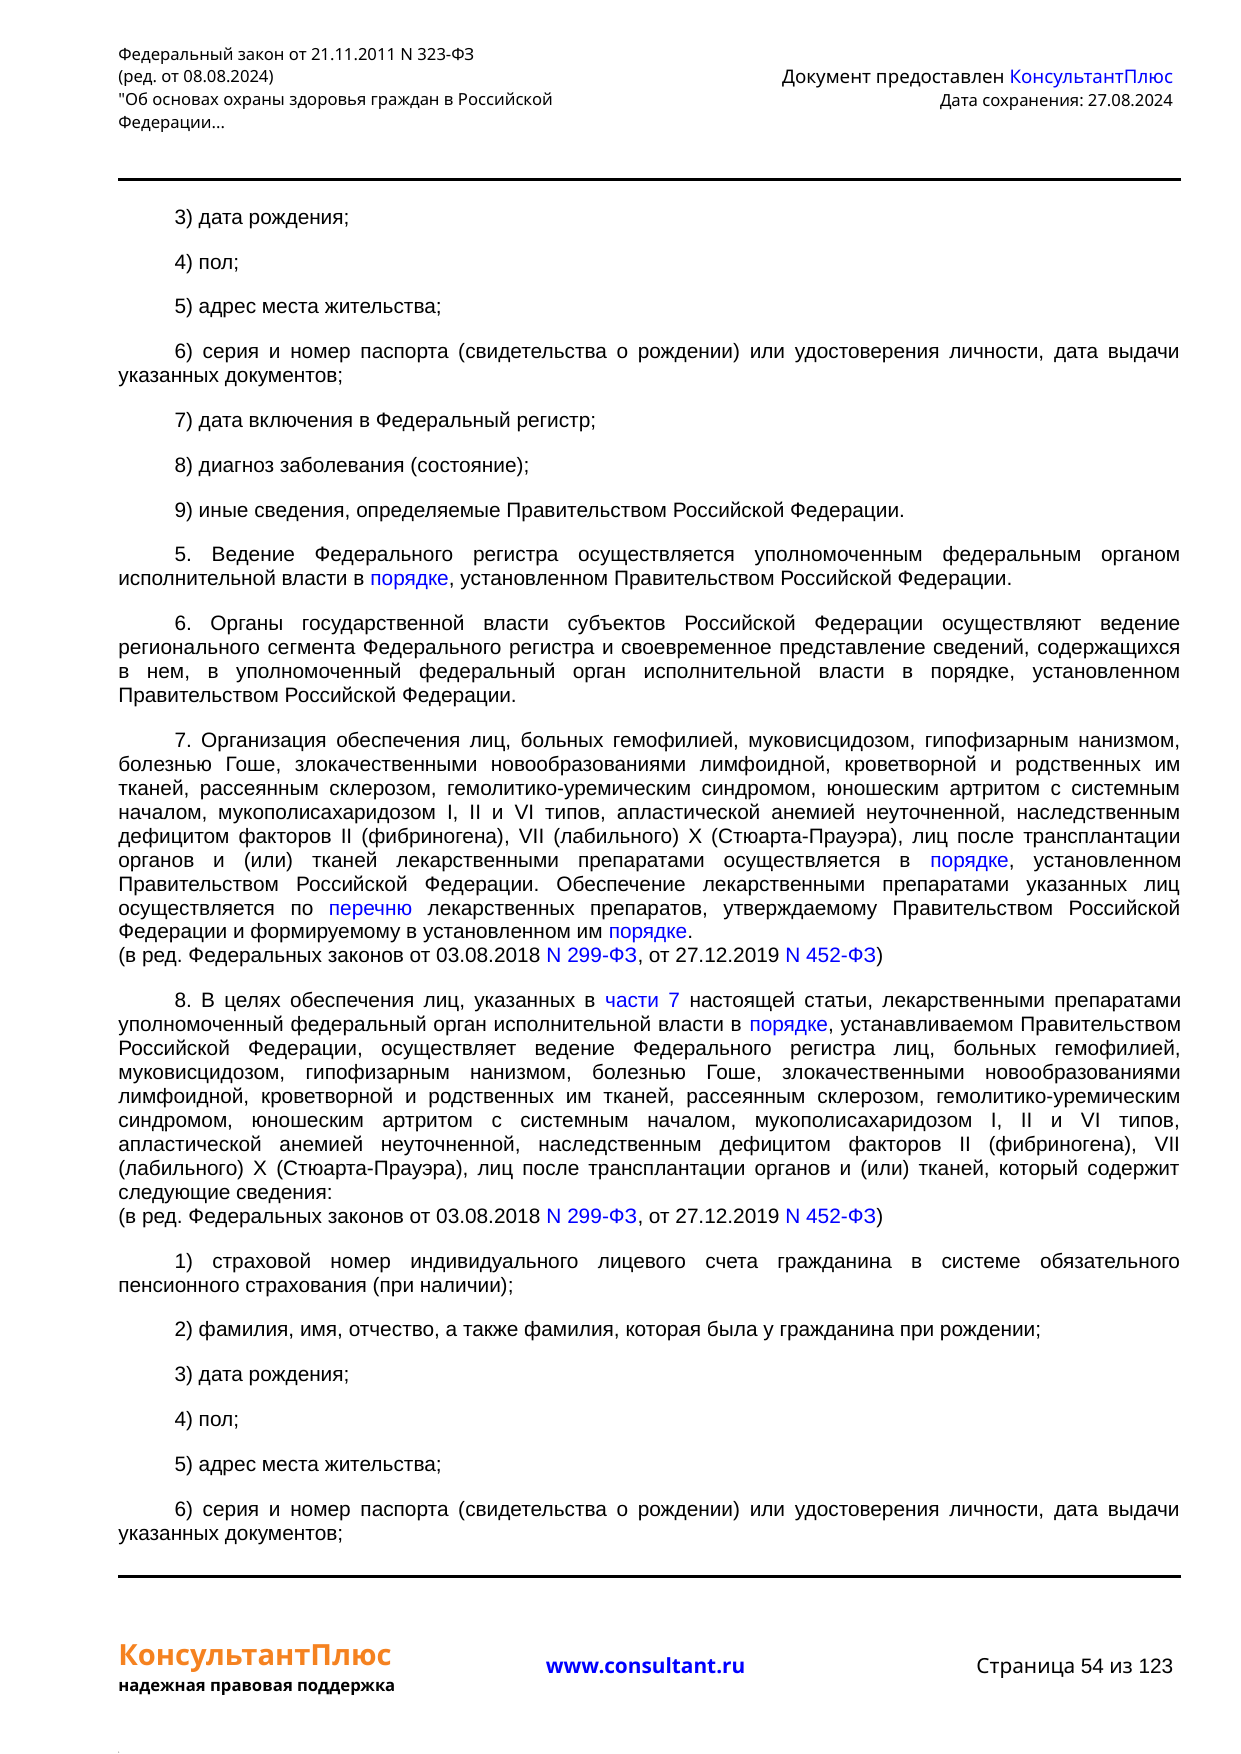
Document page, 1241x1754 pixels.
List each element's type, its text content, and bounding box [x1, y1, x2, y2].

text 9) иные сведения, определяемые Правительством Российской Федерации. [118, 497, 1181, 521]
text (в ред. Федеральных законов от 03.08.2018 N 299-ФЗ, от 27.12.2019 N 452-ФЗ) [118, 943, 1181, 967]
text 8. В целях обеспечения лиц, указанных в части 7 настоящей статьи, лекарственными препаратами уполномоченный федеральный орган исполнительной власти в порядке, устанавливаемом Правительством Российской Федерации, осуществляет ведение Федерального регистра лиц, больных гемофилией, муковисцидозом, гипофизарным нанизмом, болезнью Гоше, злокачественными новообразованиями лимфоидной, кроветворной и родственных им тканей, рассеянным склерозом, гемолитико-уремическим синдромом, юношеским артритом с системным началом, мукополисахаридозом I, II и VI типов, апластической анемией неуточненной, наследственным дефицитом факторов II (фибриногена), VII (лабильного) X (Стюарта-Прауэра), лиц после трансплантации органов и (или) тканей, который содержит следующие сведения: [118, 988, 1181, 1204]
text 6. Органы государственной власти субъектов Российской Федерации осуществляют ведение регионального сегмента Федерального регистра и своевременное представление сведений, содержащихся в нем, в уполномоченный федеральный орган исполнительной власти в порядке, установленном Правительством Российской Федерации. [118, 611, 1181, 707]
text 5. Ведение Федерального регистра осуществляется уполномоченным федеральным органом исполнительной власти в порядке, установленном Правительством Российской Федерации. [118, 542, 1181, 590]
text 6) серия и номер паспорта (свидетельства о рождении) или удостоверения личности, дата выдачи указанных документов; [118, 339, 1181, 387]
text 8) диагноз заболевания (состояние); [118, 453, 1181, 477]
text 6) серия и номер паспорта (свидетельства о рождении) или удостоверения личности, дата выдачи указанных документов; [118, 1496, 1181, 1544]
text 3) дата рождения; [118, 205, 1181, 229]
text 7. Организация обеспечения лиц, больных гемофилией, муковисцидозом, гипофизарным нанизмом, болезнью Гоше, злокачественными новообразованиями лимфоидной, кроветворной и родственных им тканей, рассеянным склерозом, гемолитико-уремическим синдромом, юношеским артритом с системным началом, мукополисахаридозом I, II и VI типов, апластической анемией неуточненной, наследственным дефицитом факторов II (фибриногена), VII (лабильного) X (Стюарта-Прауэра), лиц после трансплантации органов и (или) тканей лекарственными препаратами осуществляется в порядке, установленном Правительством Российской Федерации. Обеспечение лекарственными препаратами указанных лиц осуществляется по перечню лекарственных препаратов, утверждаемому Правительством Российской Федерации и формируемому в установленном им порядке. [118, 728, 1181, 943]
text 4) пол; [118, 249, 1181, 273]
text (в ред. Федеральных законов от 03.08.2018 N 299-ФЗ, от 27.12.2019 N 452-ФЗ) [118, 1204, 1181, 1228]
text 7) дата включения в Федеральный регистр; [118, 408, 1181, 432]
text 1) страховой номер индивидуального лицевого счета гражданина в системе обязательного пенсионного страхования (при наличии); [118, 1248, 1181, 1296]
text 5) адрес места жительства; [118, 294, 1181, 318]
text 5) адрес места жительства; [118, 1452, 1181, 1476]
text 2) фамилия, имя, отчество, а также фамилия, которая была у гражданина при рождении; [118, 1317, 1181, 1341]
text 3) дата рождения; [118, 1362, 1181, 1386]
text 4) пол; [118, 1407, 1181, 1431]
